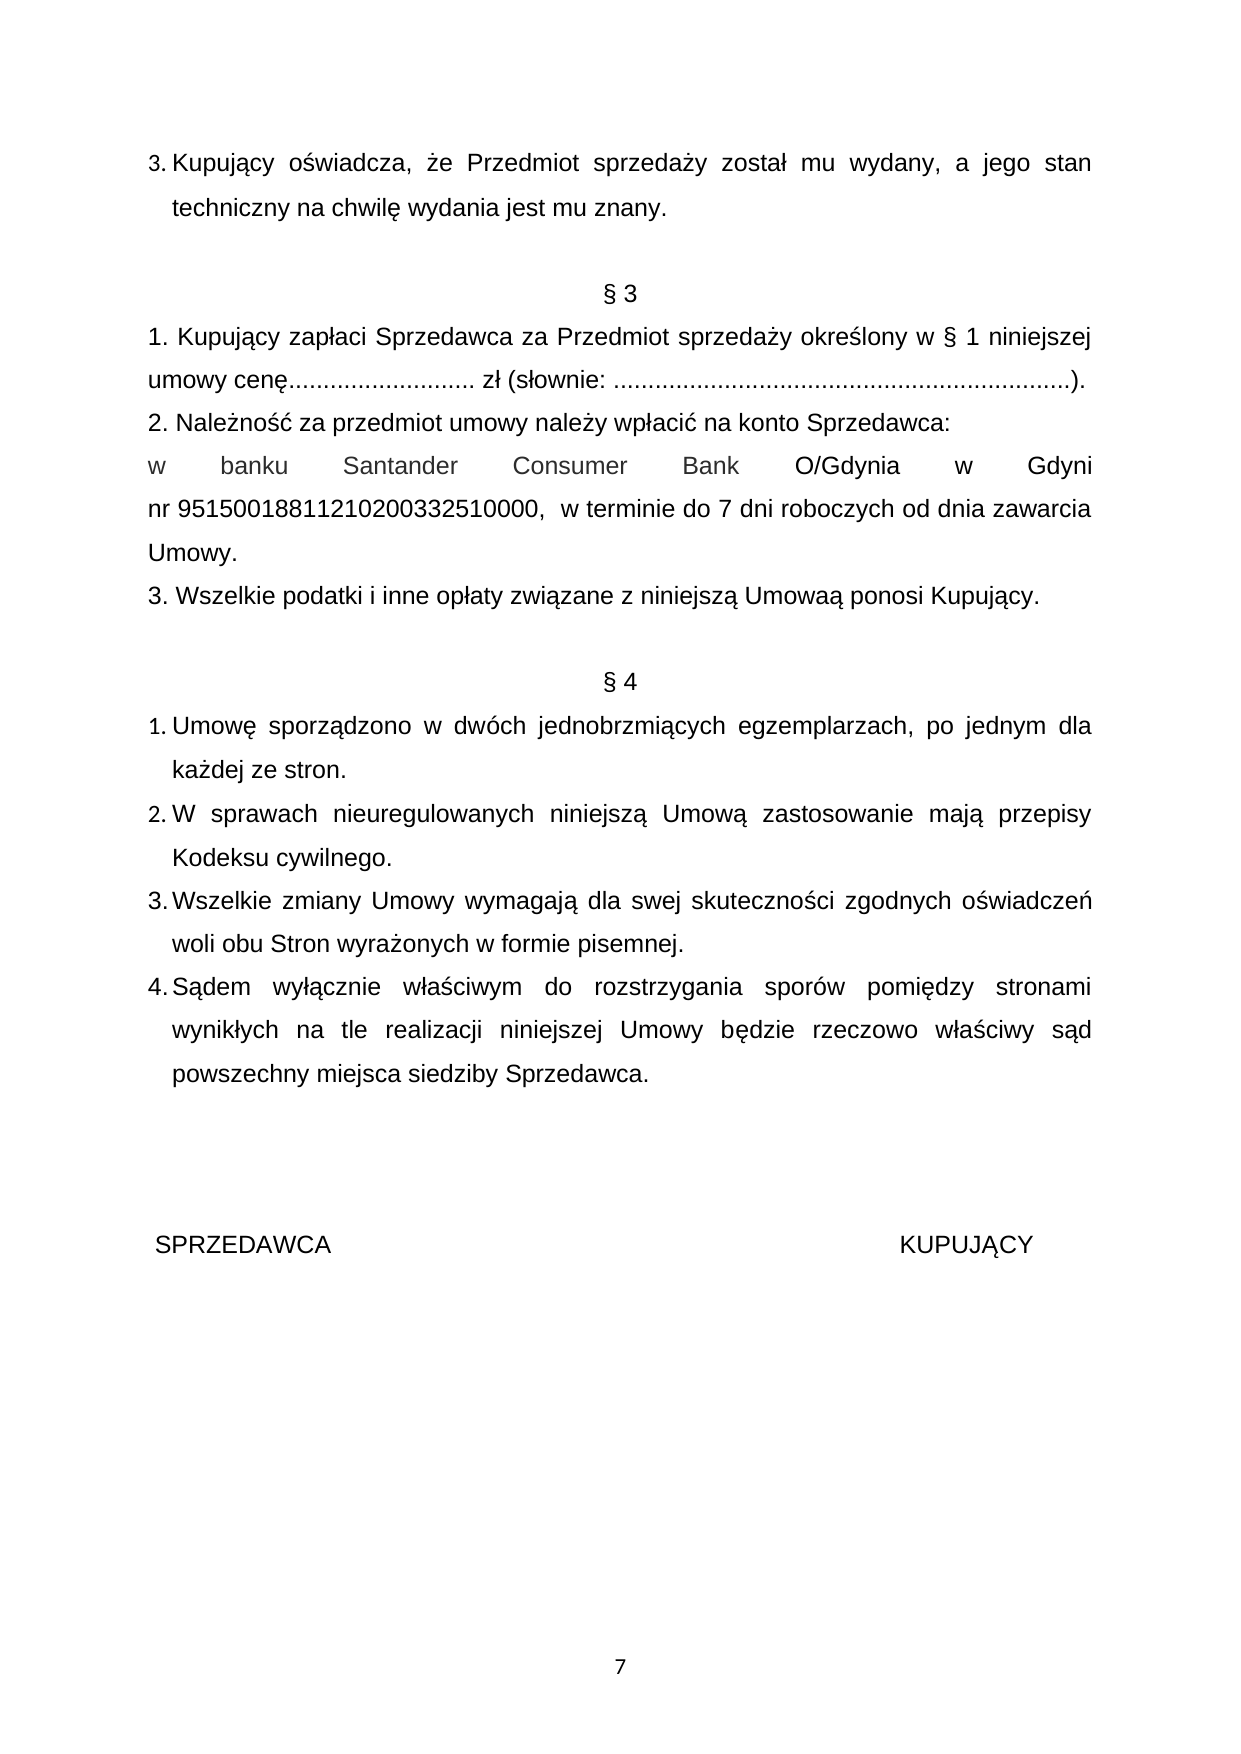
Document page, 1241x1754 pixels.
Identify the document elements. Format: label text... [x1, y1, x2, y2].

text § 4 [148, 667, 1093, 696]
text 1. Kupujący zapłaci Sprzedawca za Przedmiot sprzedaży określony w § 1 niniejszej umowy cenę........................... zł (słownie: ..................................................................). [148, 322, 1093, 394]
text 2. Należność za przedmiot umowy należy wpłacić na konto Sprzedawca: [148, 408, 1093, 437]
list Wszelkie zmiany Umowy wymagają dla swej skuteczności zgodnych oświadczeń woli obu Stron wyrażonych w formie pisemnej. [148, 886, 1093, 958]
list Sądem wyłącznie właściwym do rozstrzygania sporów pomiędzy stronami wynikłych na tle realizacji niniejszej Umowy będzie rzeczowo właściwy sąd powszechny miejsca siedziby Sprzedawca. [148, 972, 1093, 1087]
text § 3 [148, 279, 1093, 307]
text SPRZEDAWCA KUPUJĄCY [148, 1230, 1093, 1259]
text w banku Santander Consumer Bank O/Gdynia w Gdyni nr 95150018811210200332510000, w terminie do 7 dni roboczych od dnia zawarcia Umowy. [148, 451, 1093, 566]
list Umowę sporządzono w dwóch jednobrzmiących egzemplarzach, po jednym dla każdej ze stron. [148, 710, 1093, 784]
list Kupujący oświadcza, że Przedmiot sprzedaży został mu wydany, a jego stan techniczny na chwilę wydania jest mu znany. [148, 148, 1093, 221]
text 3. Wszelkie podatki i inne opłaty związane z niniejszą Umowaą ponosi Kupujący. [148, 581, 1093, 609]
list W sprawach nieuregulowanych niniejszą Umową zastosowanie mają przepisy Kodeksu cywilnego. [148, 798, 1093, 872]
